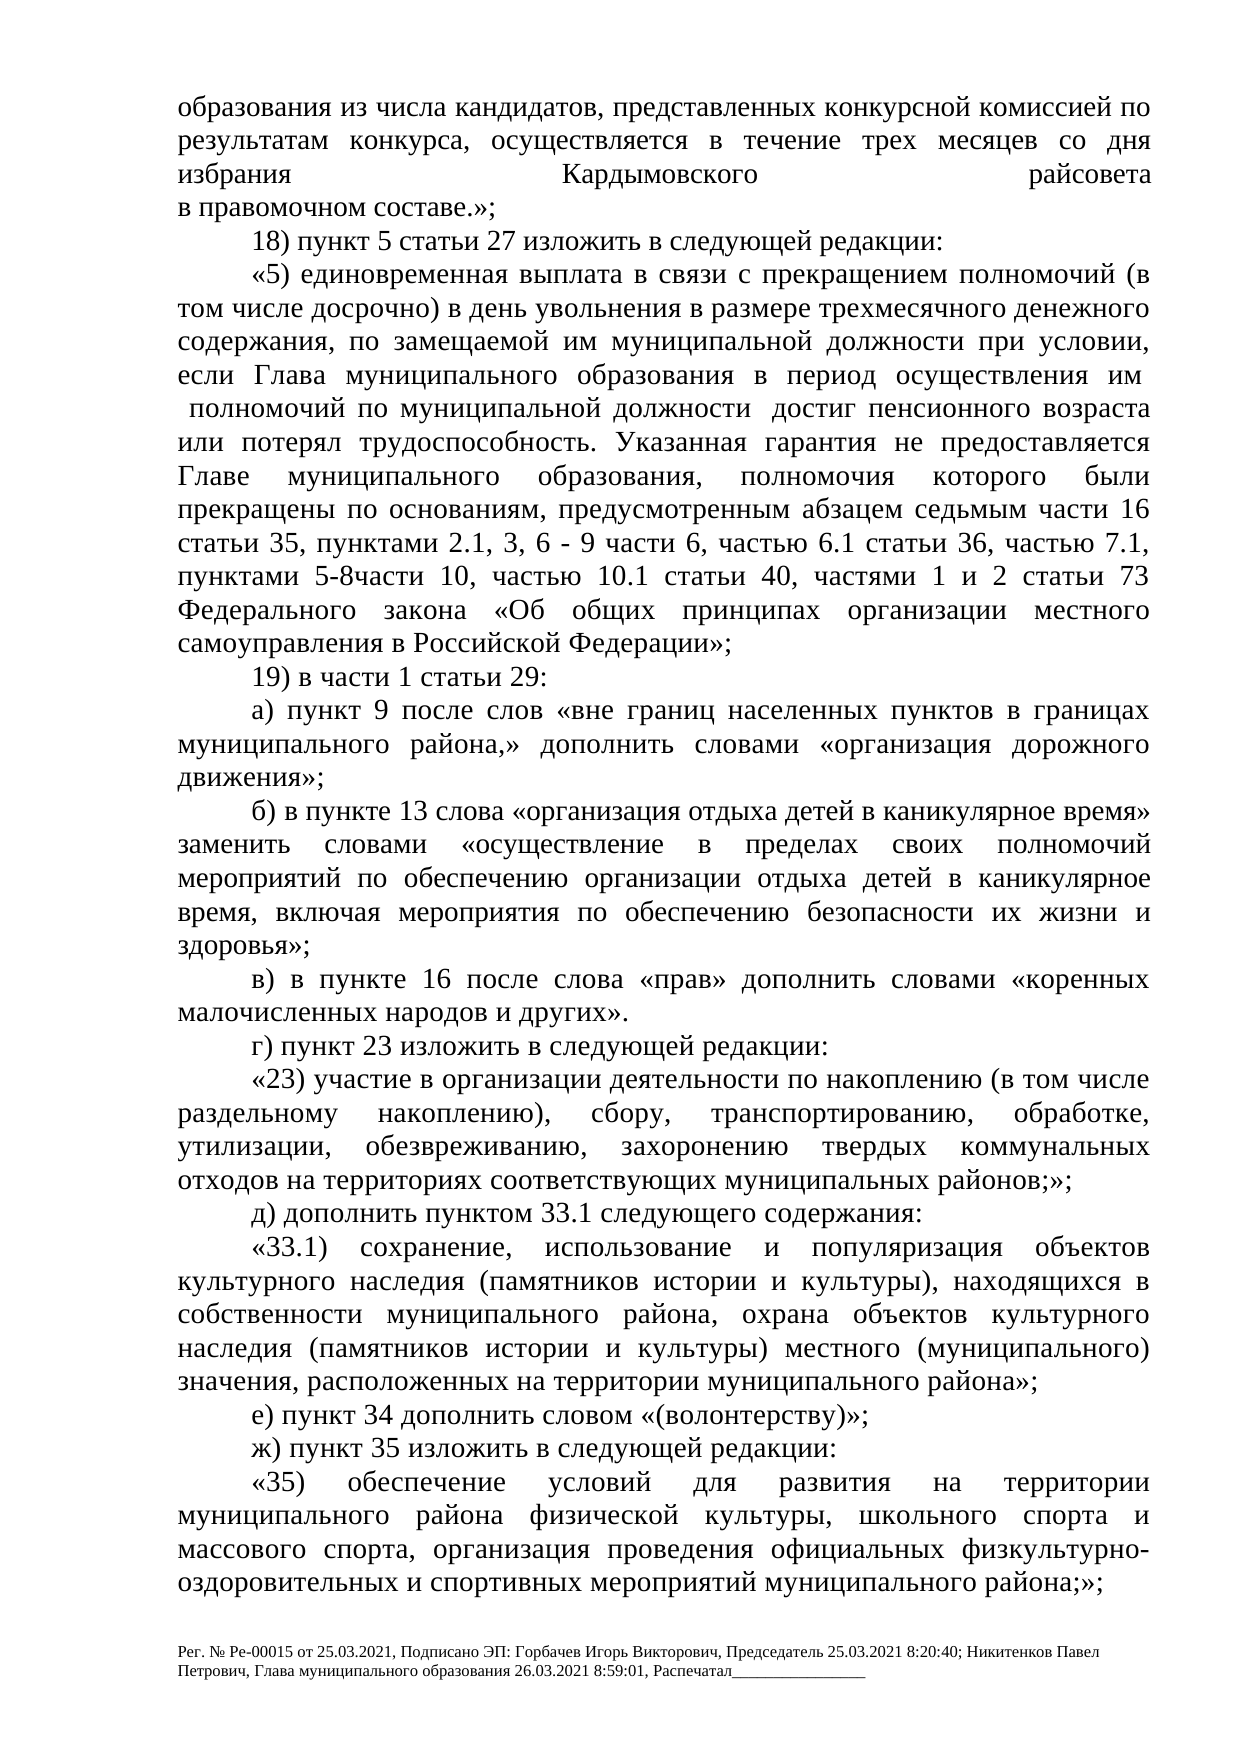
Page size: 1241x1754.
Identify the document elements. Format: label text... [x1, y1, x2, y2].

text «5) единовременная выплата в связи с прекращением полномочий (в том числе досрочно) в день увольнения в размере трехмесячного денежного содержания, по замещаемой им муниципальной должности при условии, если Глава муниципального образования в период осуществления им полномочий по муниципальной должности достиг пенсионного возраста или потерял трудоспособность. Указанная гарантия не предоставляется Главе муниципального образования, полномочия которого были прекращены по основаниям, предусмотренным абзацем седьмым части 16 статьи 35, пунктами 2.1, 3, 6 - 9 части 6, частью 6.1 статьи 36, частью 7.1, пунктами 5-8части 10, частью 10.1 статьи 40, частями 1 и 2 статьи 73 Федерального закона «Об общих принципах организации местного самоуправления в Российской Федерации»; [177, 256, 1152, 659]
text ж) пункт 35 изложить в следующей редакции: [177, 1430, 1152, 1464]
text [177, 89, 1152, 223]
text г) пункт 23 изложить в следующей редакции: [177, 1028, 1152, 1061]
text а) пункт 9 после слов «вне границ населенных пунктов в границах муниципального района,» дополнить словами «организация дорожного движения»; [177, 692, 1152, 793]
text д) дополнить пунктом 33.1 следующего содержания: [177, 1196, 1152, 1229]
text «33.1) сохранение, использование и популяризация объектов культурного наследия (памятников истории и культуры), находящихся в собственности муниципального района, охрана объектов культурного наследия (памятников истории и культуры) местного (муниципального) значения, расположенных на территории муниципального района»; [177, 1229, 1152, 1397]
text е) пункт 34 дополнить словом «(волонтерству)»; [177, 1397, 1152, 1430]
text 19) в части 1 статьи 29: [177, 659, 1152, 692]
text «35) обеспечение условий для развития на территории муниципального района физической культуры, школьного спорта и массового спорта, организация проведения официальных физкультурно-оздоровительных и спортивных мероприятий муниципального района;»; [177, 1464, 1152, 1598]
text «23) участие в организации деятельности по накоплению (в том числе раздельному накоплению), сбору, транспортированию, обработке, утилизации, обезвреживанию, захоронению твердых коммунальных отходов на территориях соответствующих муниципальных районов;»; [177, 1061, 1152, 1196]
text 18) пункт 5 статьи 27 изложить в следующей редакции: [177, 223, 1152, 256]
text б) в пункте 13 слова «организация отдыха детей в каникулярное время» заменить словами «осуществление в пределах своих полномочий мероприятий по обеспечению организации отдыха детей в каникулярное время, включая мероприятия по обеспечению безопасности их жизни и здоровья»; [177, 793, 1152, 961]
text в) в пункте 16 после слова «прав» дополнить словами «коренных малочисленных народов и других». [177, 961, 1152, 1028]
